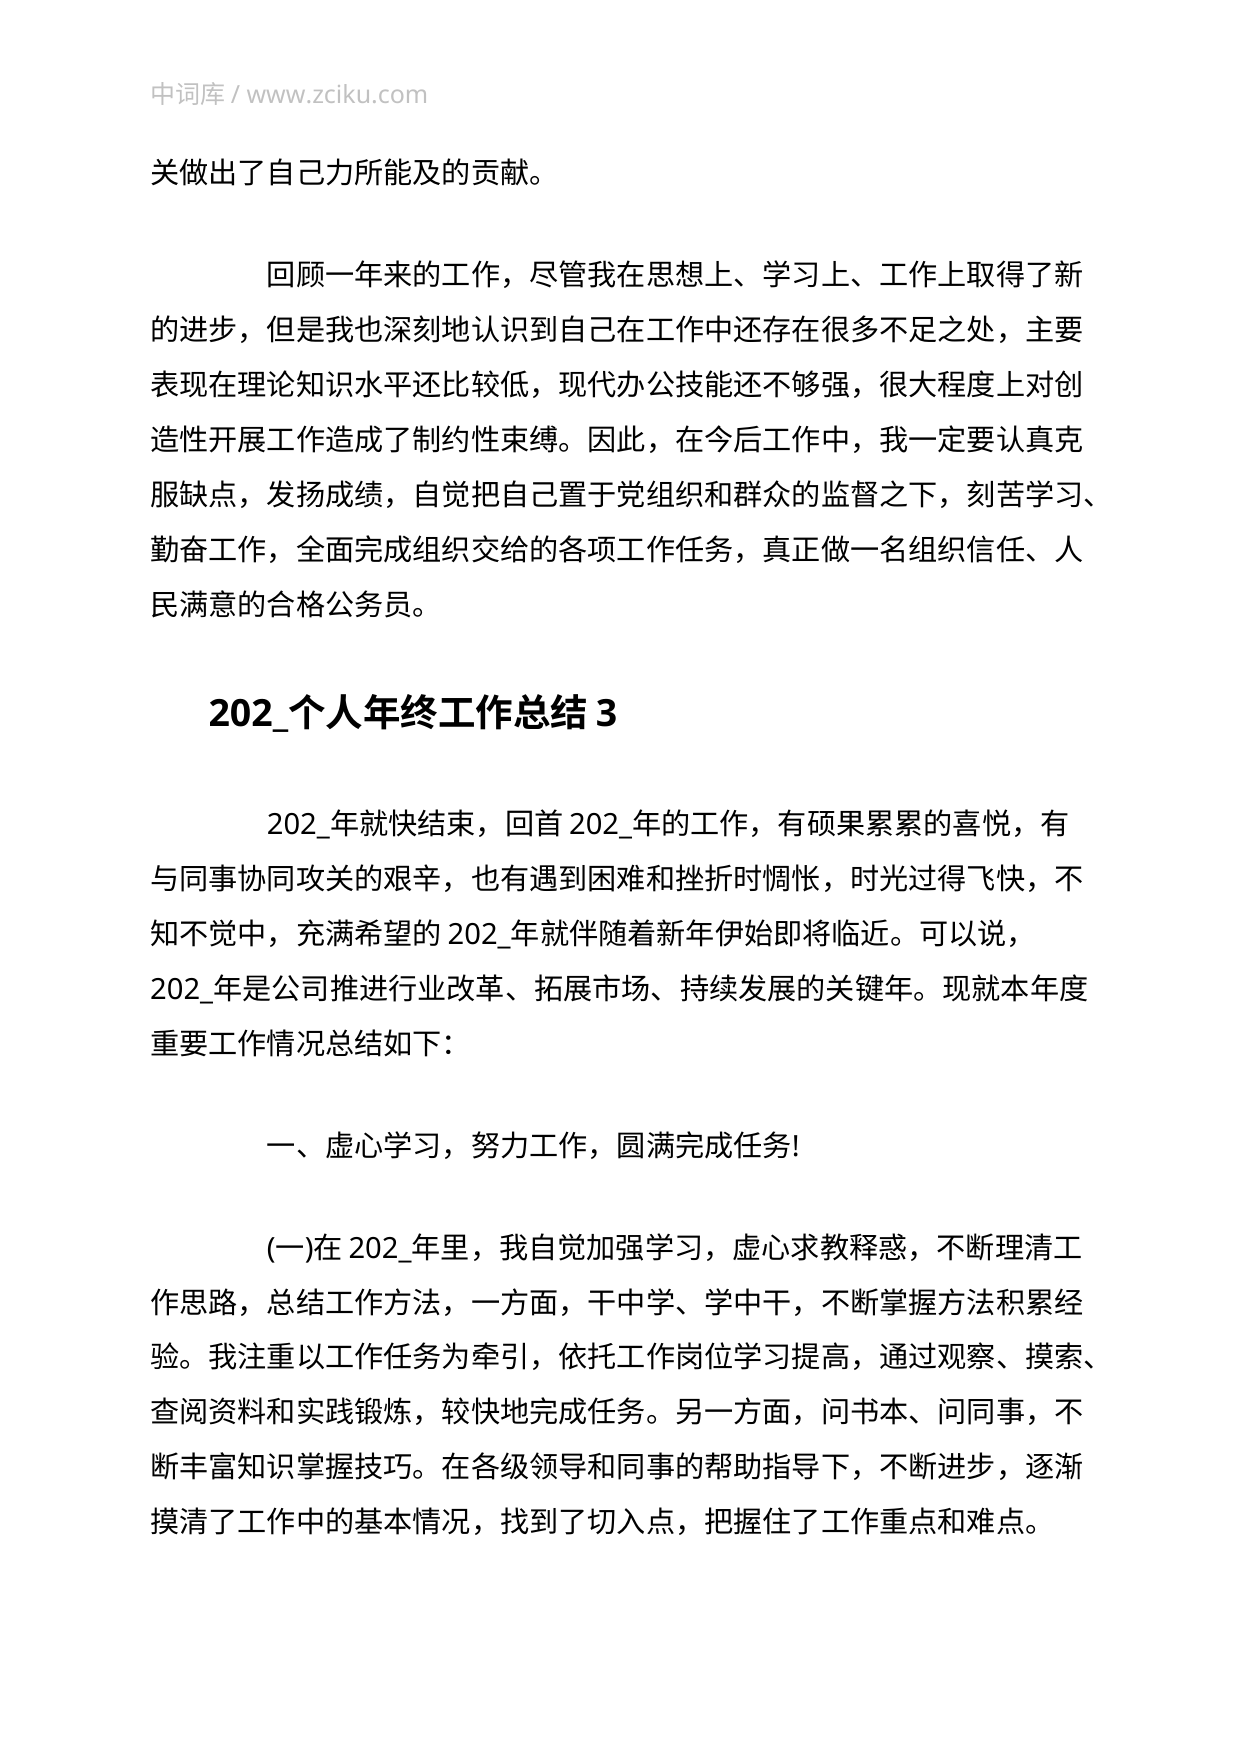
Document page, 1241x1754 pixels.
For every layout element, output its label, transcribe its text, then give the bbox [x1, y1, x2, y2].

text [150, 150, 1090, 192]
text 一、虚心学习，努力工作，圆满完成任务! [150, 1122, 1090, 1164]
text 202_个人年终工作总结3 [150, 683, 1090, 737]
text 回顾一年来的工作，尽管我在思想上、学习上、工作上取得了新的进步，但是我也深刻地认识到自己在工作中还存在很多不足之处，主要表现在理论知识水平还比较低，现代办公技能还不够强，很大程度上对创造性开展工作造成了制约性束缚。因此，在今后工作中，我一定要认真克服缺点，发扬成绩，自觉把自己置于党组织和群众的监督之下，刻苦学习、勤奋工作，全面完成组织交给的各项工作任务，真正做一名组织信任、人民满意的合格公务员。 [150, 252, 1090, 623]
text 202_年就快结束，回首202_年的工作，有硕果累累的喜悦，有与同事协同攻关的艰辛，也有遇到困难和挫折时惆怅，时光过得飞快，不知不觉中，充满希望的202_年就伴随着新年伊始即将临近。可以说，202_年是公司推进行业改革、拓展市场、持续发展的关键年。现就本年度重要工作情况总结如下： [150, 801, 1090, 1063]
text (一)在202_年里，我自觉加强学习，虚心求教释惑，不断理清工作思路，总结工作方法，一方面，干中学、学中干，不断掌握方法积累经验。我注重以工作任务为牵引，依托工作岗位学习提高，通过观察、摸索、查阅资料和实践锻炼，较快地完成任务。另一方面，问书本、问同事，不断丰富知识掌握技巧。在各级领导和同事的帮助指导下，不断进步，逐渐摸清了工作中的基本情况，找到了切入点，把握住了工作重点和难点。 [150, 1224, 1090, 1541]
